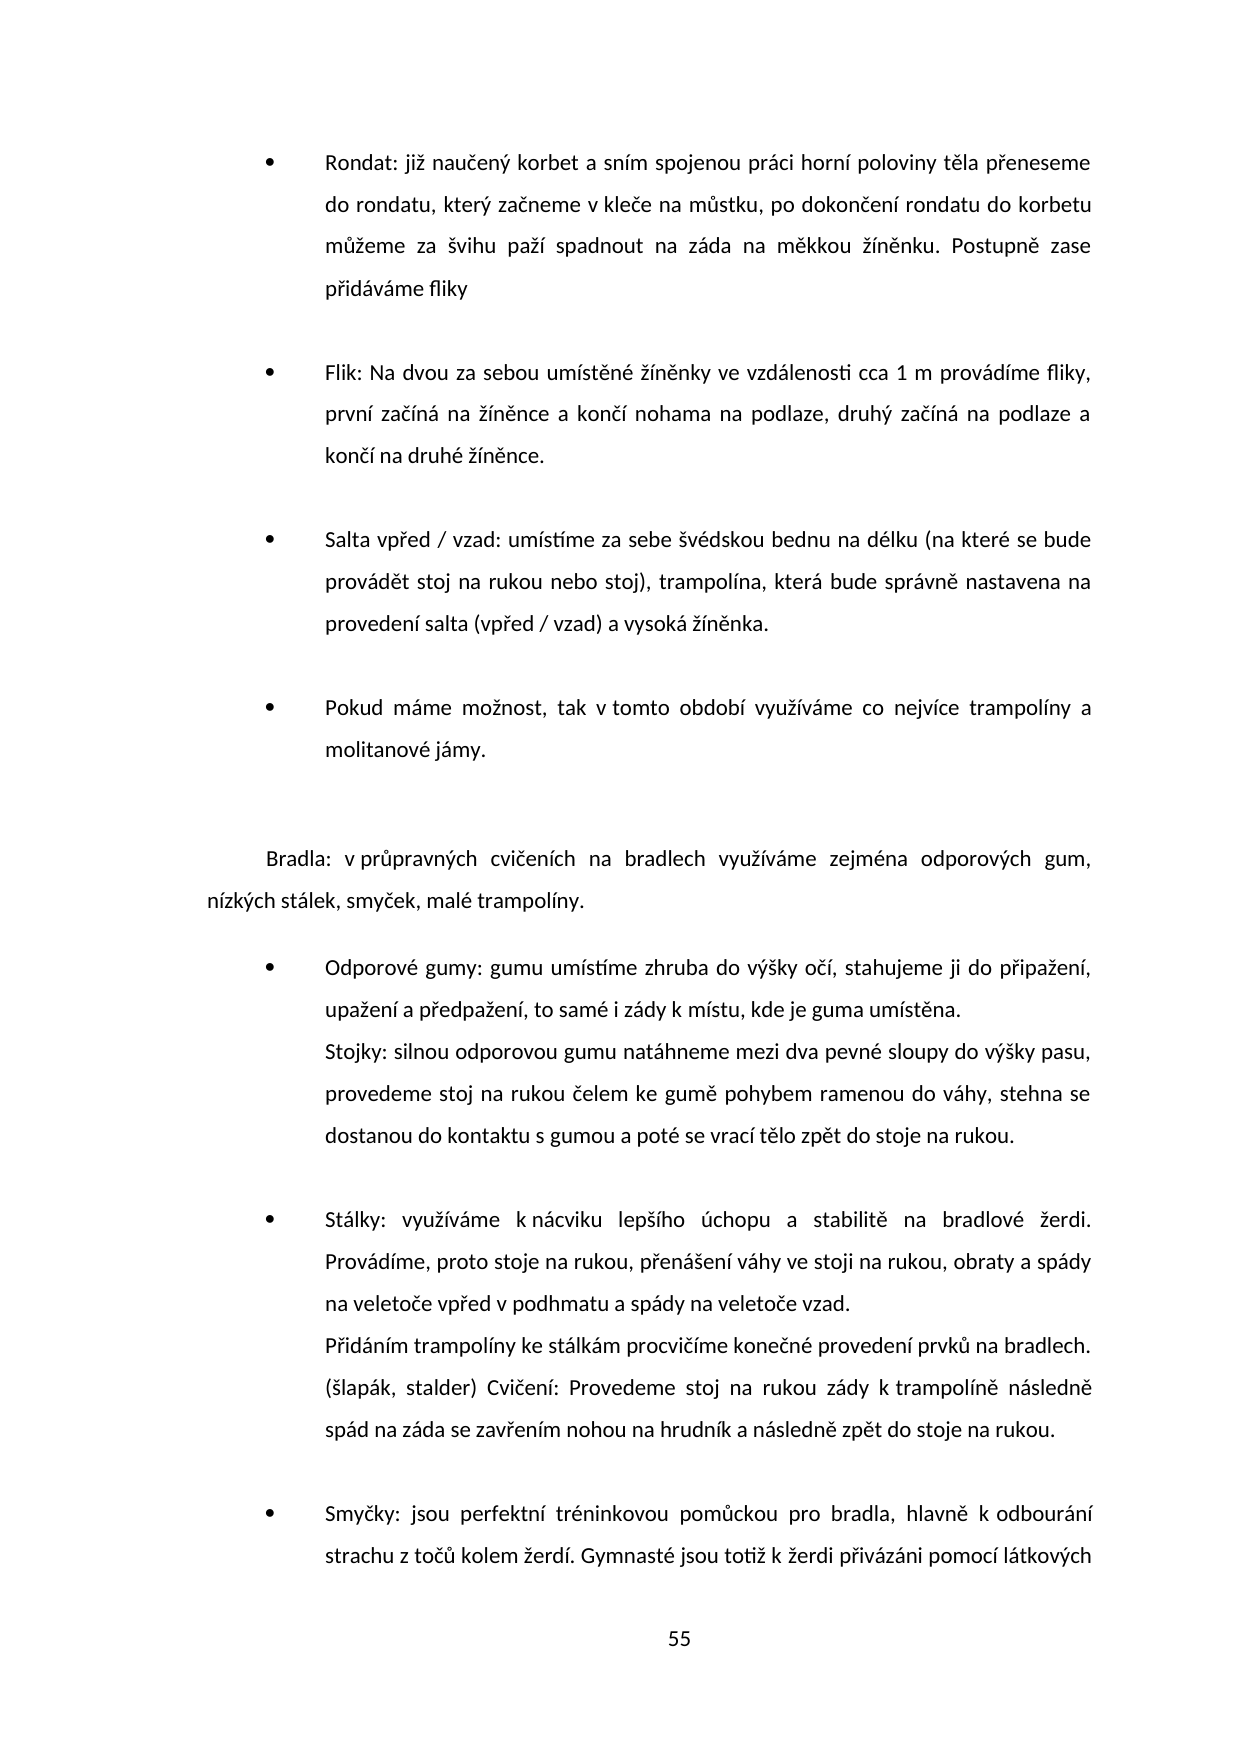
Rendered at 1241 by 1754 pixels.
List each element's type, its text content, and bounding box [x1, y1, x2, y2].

text Rondat: již naučený korbet a sním spojenou práci horní poloviny těla přeneseme do rondatu, který začneme v kleče na můstku, po dokončení rondatu do korbetu můžeme za švihu paží spadnout na záda na měkkou žíněnku. Postupně zase přidáváme fliky [266, 148, 1092, 302]
text Odporové gumy: gumu umístíme zhruba do výšky očí, stahujeme ji do připažení, upažení a předpažení, to samé i zády k místu, kde je guma umístěna. [266, 953, 1092, 1023]
text Stálky: využíváme k nácviku lepšího úchopu a stabilitě na bradlové žerdi. Provádíme, proto stoje na rukou, přenášení váhy ve stoji na rukou, obraty a spády na veletoče vpřed v podhmatu a spády na veletoče vzad. [266, 1205, 1092, 1317]
text Flik: Na dvou za sebou umístěné žíněnky ve vzdálenosti cca 1 m provádíme fliky, první začíná na žíněnce a končí nohama na podlaze, druhý začíná na podlaze a končí na druhé žíněnce. [266, 358, 1092, 469]
text Pokud máme možnost, tak v tomto období využíváme co nejvíce trampolíny a molitanové jámy. [266, 693, 1092, 763]
text Salta vpřed / vzad: umístíme za sebe švédskou bednu na délku (na které se bude provádět stoj na rukou nebo stoj), trampolína, která bude správně nastavena na provedení salta (vpřed / vzad) a vysoká žíněnka. [266, 526, 1092, 637]
list Stojky: silnou odporovou gumu natáhneme mezi dva pevné sloupy do výšky pasu, provedeme stoj na rukou čelem ke gumě pohybem ramenou do váhy, stehna se dostanou do kontaktu s gumou a poté se vrací tělo zpět do stoje na rukou. [325, 1037, 1092, 1149]
list Přidáním trampolíny ke stálkám procvičíme konečné provedení prvků na bradlech. (šlapák, stalder) Cvičení: Provedeme stoj na rukou zády k trampolíně následně spád na záda se zavřením nohou na hrudník a následně zpět do stoje na rukou. [325, 1331, 1092, 1443]
text Bradla: v průpravných cvičeních na bradlech využíváme zejména odporových gum, nízkých stálek, smyček, malé trampolíny. [207, 844, 1092, 914]
